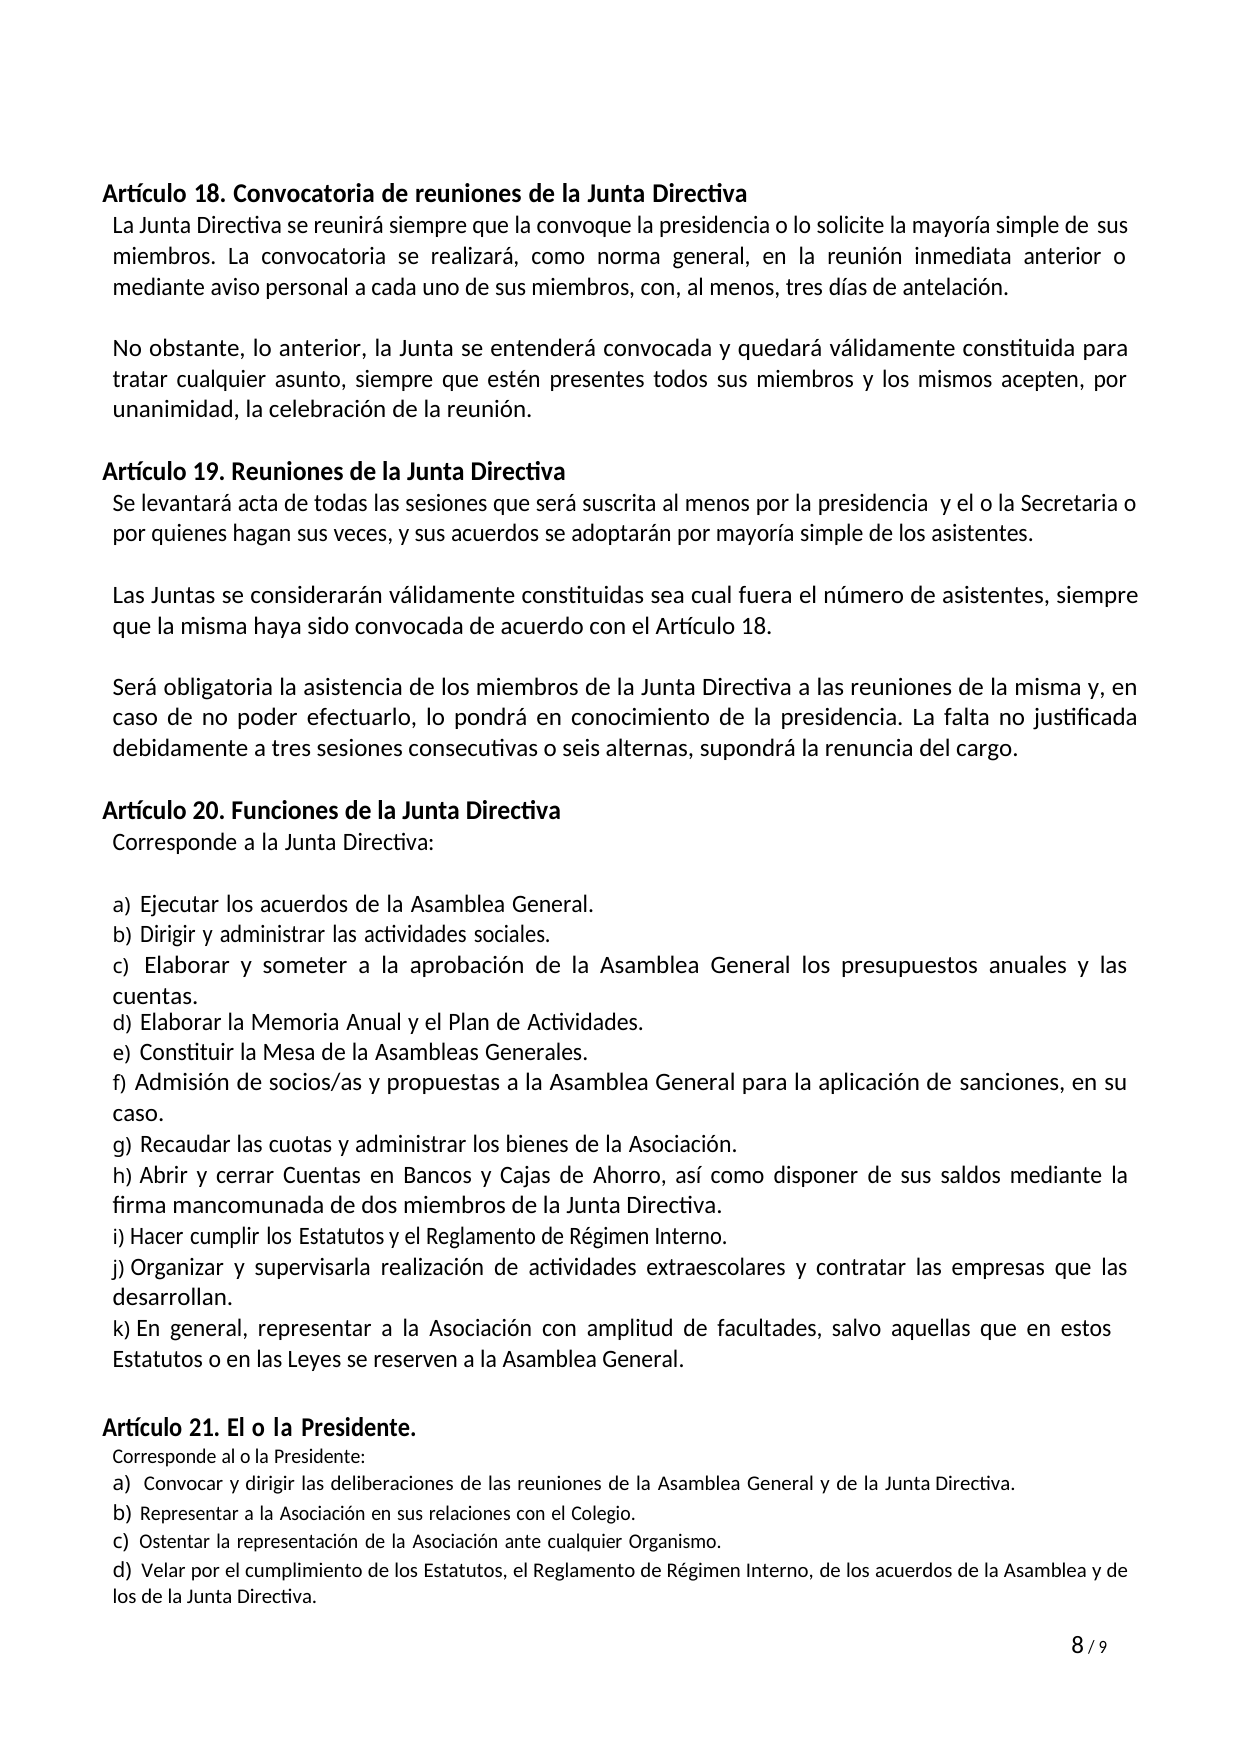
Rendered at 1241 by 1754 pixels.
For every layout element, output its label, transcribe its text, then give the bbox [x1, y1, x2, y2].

text Corresponde a la Junta Directiva: [112, 826, 1140, 857]
subtitle Artículo 18. Convocatoria de reuniones de la Junta Directiva [102, 176, 1140, 209]
text Se levantará acta de todas las sesiones que será suscrita al menos por la presidencia y el o la Secretaria o por quienes hagan sus veces, y sus acuerdos se adoptarán por mayoría simple de los asistentes. [112, 487, 1140, 548]
subtitle Artículo 21. El o la Presidente. [102, 1410, 1140, 1443]
list Velar por el cumplimiento de los Estatutos, el Reglamento de Régimen Interno, de los acuerdos de la Asamblea y de los de la Junta Directiva. [112, 1555, 1128, 1609]
list Dirigir y administrar las actividades sociales. [112, 919, 1140, 949]
list Admisión de socios/as y propuestas a la Asamblea General para la aplicación de sanciones, en su caso. [112, 1067, 1128, 1128]
text La Junta Directiva se reunirá siempre que la convoque la presidencia o lo solicite la mayoría simple de sus miembros. La convocatoria se realizará, como norma general, en la reunión inmediata anterior o mediante aviso personal a cada uno de sus miembros, con, al menos, tres días de antelación. [112, 209, 1128, 301]
list Elaborar y someter a la aprobación de la Asamblea General los presupuestos anuales y las cuentas. [112, 949, 1128, 1011]
list Convocar y dirigir las deliberaciones de las reuniones de la Asamblea General y de la Junta Directiva. [112, 1468, 1128, 1497]
text Será obligatoria la asistencia de los miembros de la Junta Directiva a las reuniones de la misma y, en caso de no poder efectuarlo, lo pondrá en conocimiento de la presidencia. La falta no justificada debidamente a tres sesiones consecutivas o seis alternas, supondrá la renuncia del cargo. [112, 671, 1140, 763]
list Abrir y cerrar Cuentas en Bancos y Cajas de Ahorro, así como disponer de sus saldos mediante la firma mancomunada de dos miembros de la Junta Directiva. [112, 1159, 1128, 1220]
list Organizar y supervisarla realización de actividades extraescolares y contratar las empresas que las desarrollan. [112, 1251, 1128, 1312]
text No obstante, lo anterior, la Junta se entenderá convocada y quedará válidamente constituida para tratar cualquier asunto, siempre que estén presentes todos sus miembros y los mismos acepten, por unanimidad, la celebración de la reunión. [112, 332, 1128, 424]
text Las Juntas se considerarán válidamente constituidas sea cual fuera el número de asistentes, siempre que la misma haya sido convocada de acuerdo con el Artículo 18. [112, 579, 1140, 641]
list Ejecutar los acuerdos de la Asamblea General. [112, 888, 1140, 918]
list Recaudar las cuotas y administrar los bienes de la Asociación. [112, 1128, 1140, 1158]
list Ostentar la representación de la Asociación ante cualquier Organismo. [112, 1526, 1140, 1555]
list En general, representar a la Asociación con amplitud de facultades, salvo aquellas que en estos Estatutos o en las Leyes se reserven a la Asamblea General. [112, 1312, 1113, 1374]
list Constituir la Mesa de la Asambleas Generales. [112, 1036, 1140, 1066]
subtitle Artículo 19. Reuniones de la Junta Directiva [102, 454, 1140, 487]
subtitle Artículo 20. Funciones de la Junta Directiva [102, 793, 1140, 826]
text Corresponde al o la Presidente: [112, 1443, 1140, 1468]
list Hacer cumplir los Estatutos y el Reglamento de Régimen Interno. [112, 1220, 1140, 1251]
list Representar a la Asociación en sus relaciones con el Colegio. [112, 1498, 1140, 1526]
list Elaborar la Memoria Anual y el Plan de Actividades. [112, 1011, 1140, 1036]
